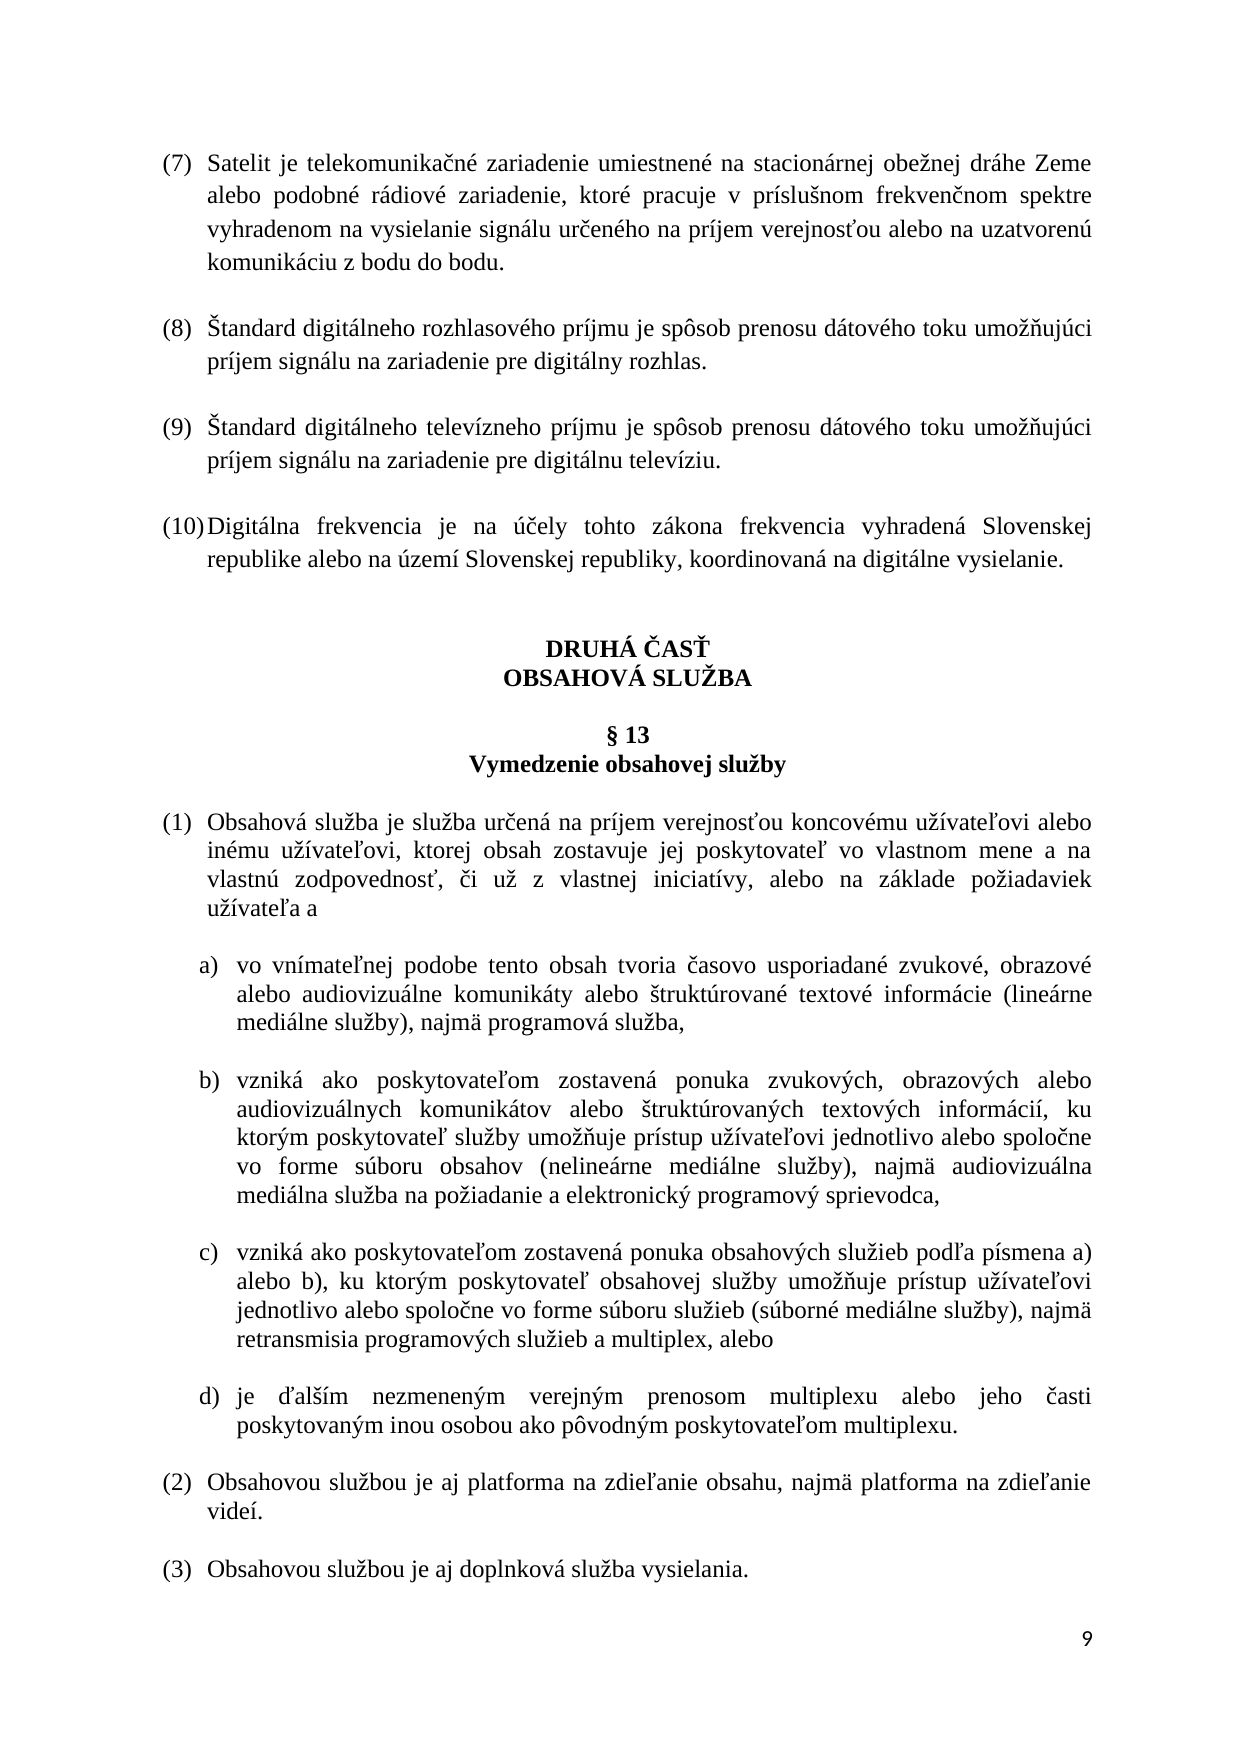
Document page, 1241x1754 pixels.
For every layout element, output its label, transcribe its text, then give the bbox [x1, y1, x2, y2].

list je ďalším nezmeneným verejným prenosom multiplexu alebo jeho časti poskytovaným inou osobou ako pôvodným poskytovateľom multiplexu. [199, 1381, 1093, 1439]
text § 13 [162, 721, 1093, 749]
list Štandard digitálneho rozhlasového príjmu je spôsob prenosu dátového toku umožňujúci príjem signálu na zariadenie pre digitálny rozhlas. [162, 313, 1093, 374]
list vzniká ako poskytovateľom zostavená ponuka zvukových, obrazových alebo audiovizuálnych komunikátov alebo štruktúrovaných textových informácií, ku ktorým poskytovateľ služby umožňuje prístup užívateľovi jednotlivo alebo spoločne vo forme súboru obsahov (nelineárne mediálne služby), najmä audiovizuálna mediálna služba na požiadanie a elektronický programový sprievodca, [199, 1065, 1093, 1209]
list Obsahovou službou je aj doplnková služba vysielania. [162, 1554, 1093, 1582]
list vzniká ako poskytovateľom zostavená ponuka obsahových služieb podľa písmena a) alebo b), ku ktorým poskytovateľ obsahovej služby umožňuje prístup užívateľovi jednotlivo alebo spoločne vo forme súboru služieb (súborné mediálne služby), najmä retransmisia programových služieb a multiplex, alebo [199, 1237, 1093, 1352]
list vo vnímateľnej podobe tento obsah tvoria časovo usporiadané zvukové, obrazové alebo audiovizuálne komunikáty alebo štruktúrované textové informácie (lineárne mediálne služby), najmä programová služba, [199, 950, 1093, 1036]
list Štandard digitálneho televízneho príjmu je spôsob prenosu dátového toku umožňujúci príjem signálu na zariadenie pre digitálnu televíziu. [162, 412, 1093, 473]
list Obsahová služba je služba určená na príjem verejnosťou koncovému užívateľovi alebo inému užívateľovi, ktorej obsah zostavuje jej poskytovateľ vo vlastnom mene a na vlastnú zodpovednosť, či už z vlastnej iniciatívy, alebo na základe požiadaviek užívateľa a [162, 807, 1093, 922]
text DRUHÁ ČASŤ [162, 634, 1093, 663]
list Obsahovou službou je aj platforma na zdieľanie obsahu, najmä platforma na zdieľanie videí. [162, 1467, 1093, 1525]
text Vymedzenie obsahovej služby [162, 749, 1093, 778]
text OBSAHOVÁ SLUŽBA [162, 663, 1093, 692]
list Digitálna frekvencia je na účely tohto zákona frekvencia vyhradená Slovenskej republike alebo na území Slovenskej republiky, koordinovaná na digitálne vysielanie. [162, 511, 1093, 573]
list Satelit je telekomunikačné zariadenie umiestnené na stacionárnej obežnej dráhe Zeme alebo podobné rádiové zariadenie, ktoré pracuje v príslušnom frekvenčnom spektre vyhradenom na vysielanie signálu určeného na príjem verejnosťou alebo na uzatvorenú komunikáciu z bodu do bodu. [162, 148, 1093, 275]
